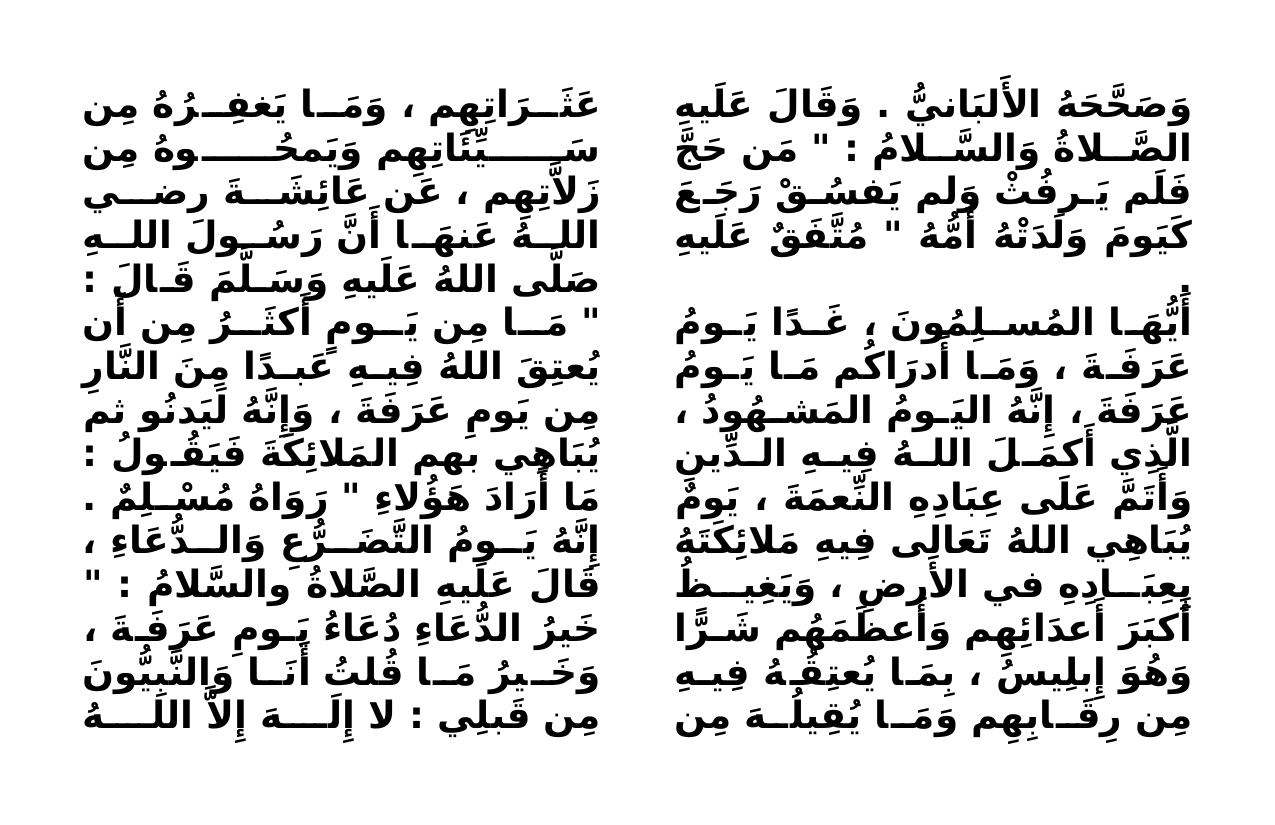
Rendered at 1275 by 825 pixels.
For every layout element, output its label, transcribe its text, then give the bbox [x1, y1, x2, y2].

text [674, 301, 1192, 737]
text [674, 83, 1192, 301]
